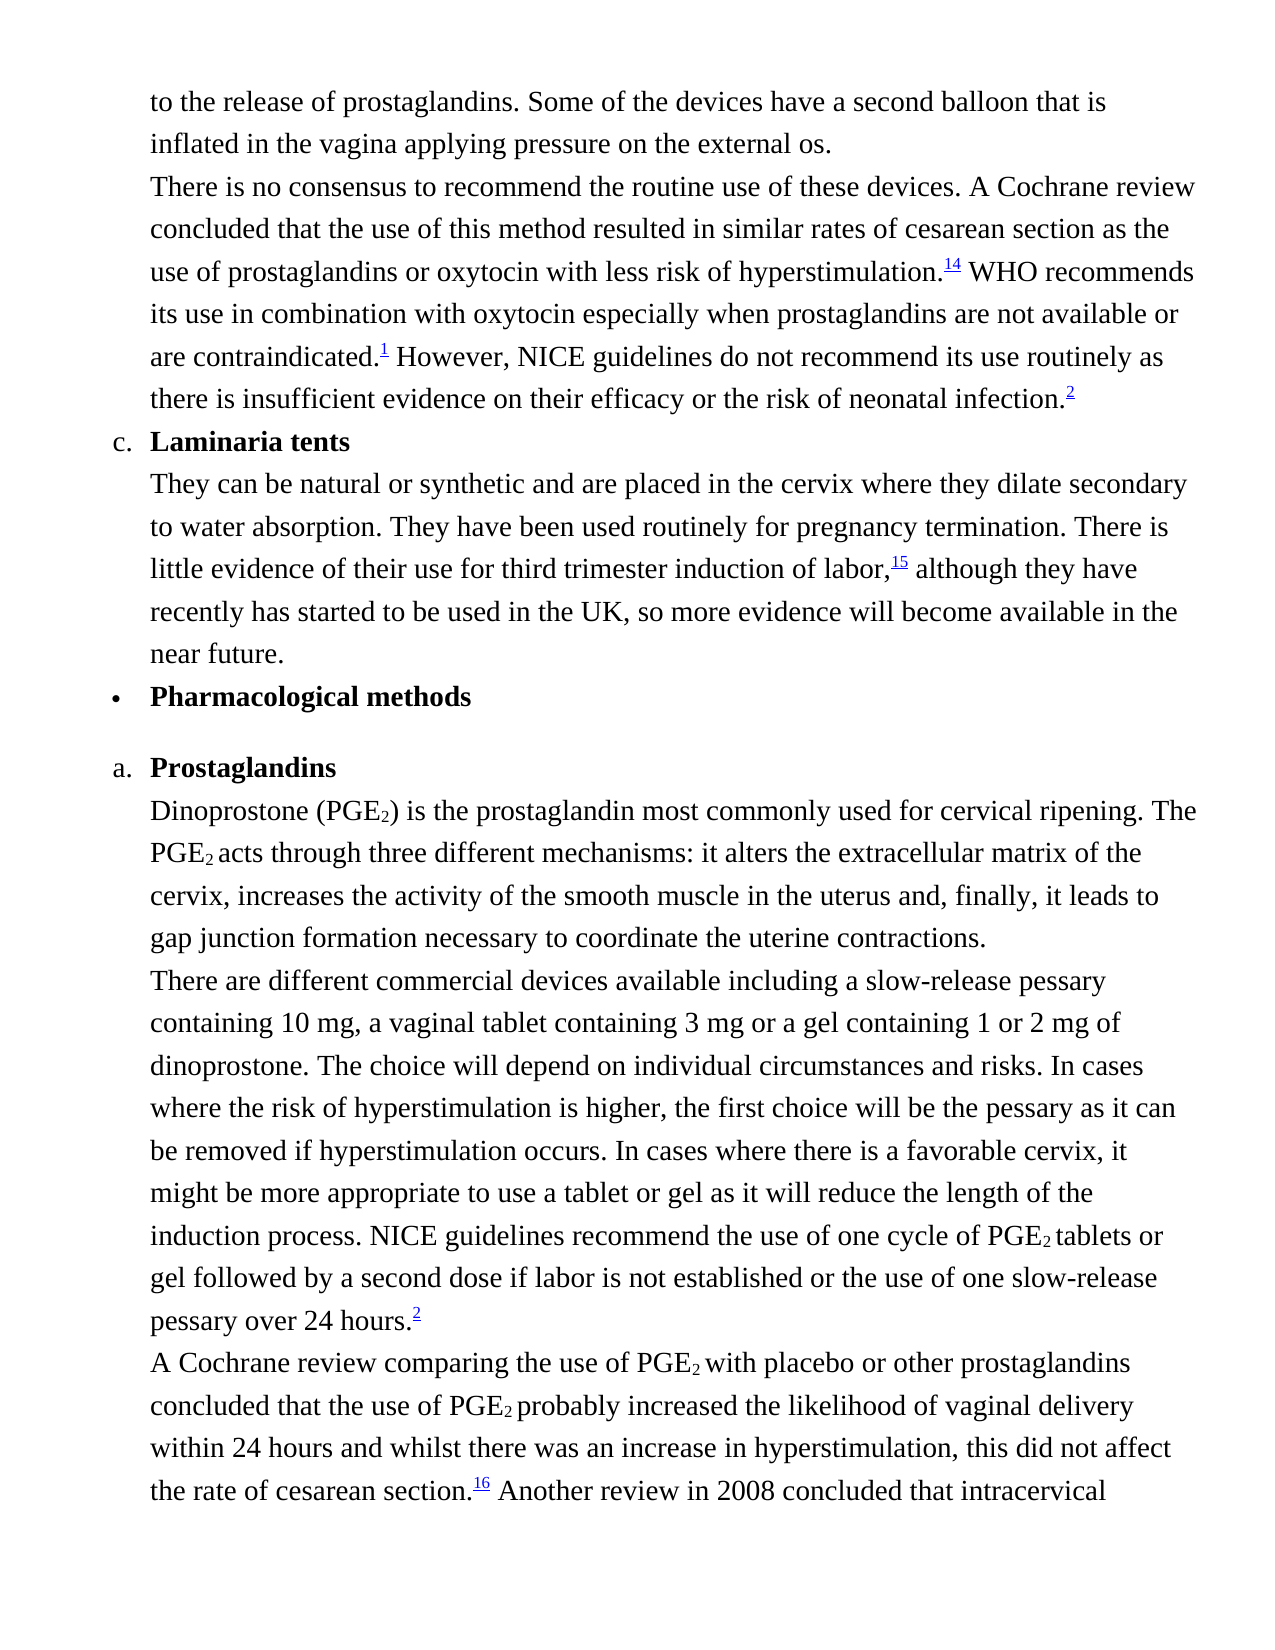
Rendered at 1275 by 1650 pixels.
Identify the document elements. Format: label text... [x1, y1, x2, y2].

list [112, 742, 1200, 1507]
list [112, 75, 1200, 415]
list Laminaria tents They can be natural or synthetic and are placed in the cervix where they dilate secondary to water absorption. They have been used routinely for pregnancy termination. There is little evidence of their use for third trimester induction of labor,15 although they have recently has started to be used in the UK, so more evidence will become available in the near future. [112, 415, 1200, 670]
list Pharmacological methods [112, 670, 1200, 712]
